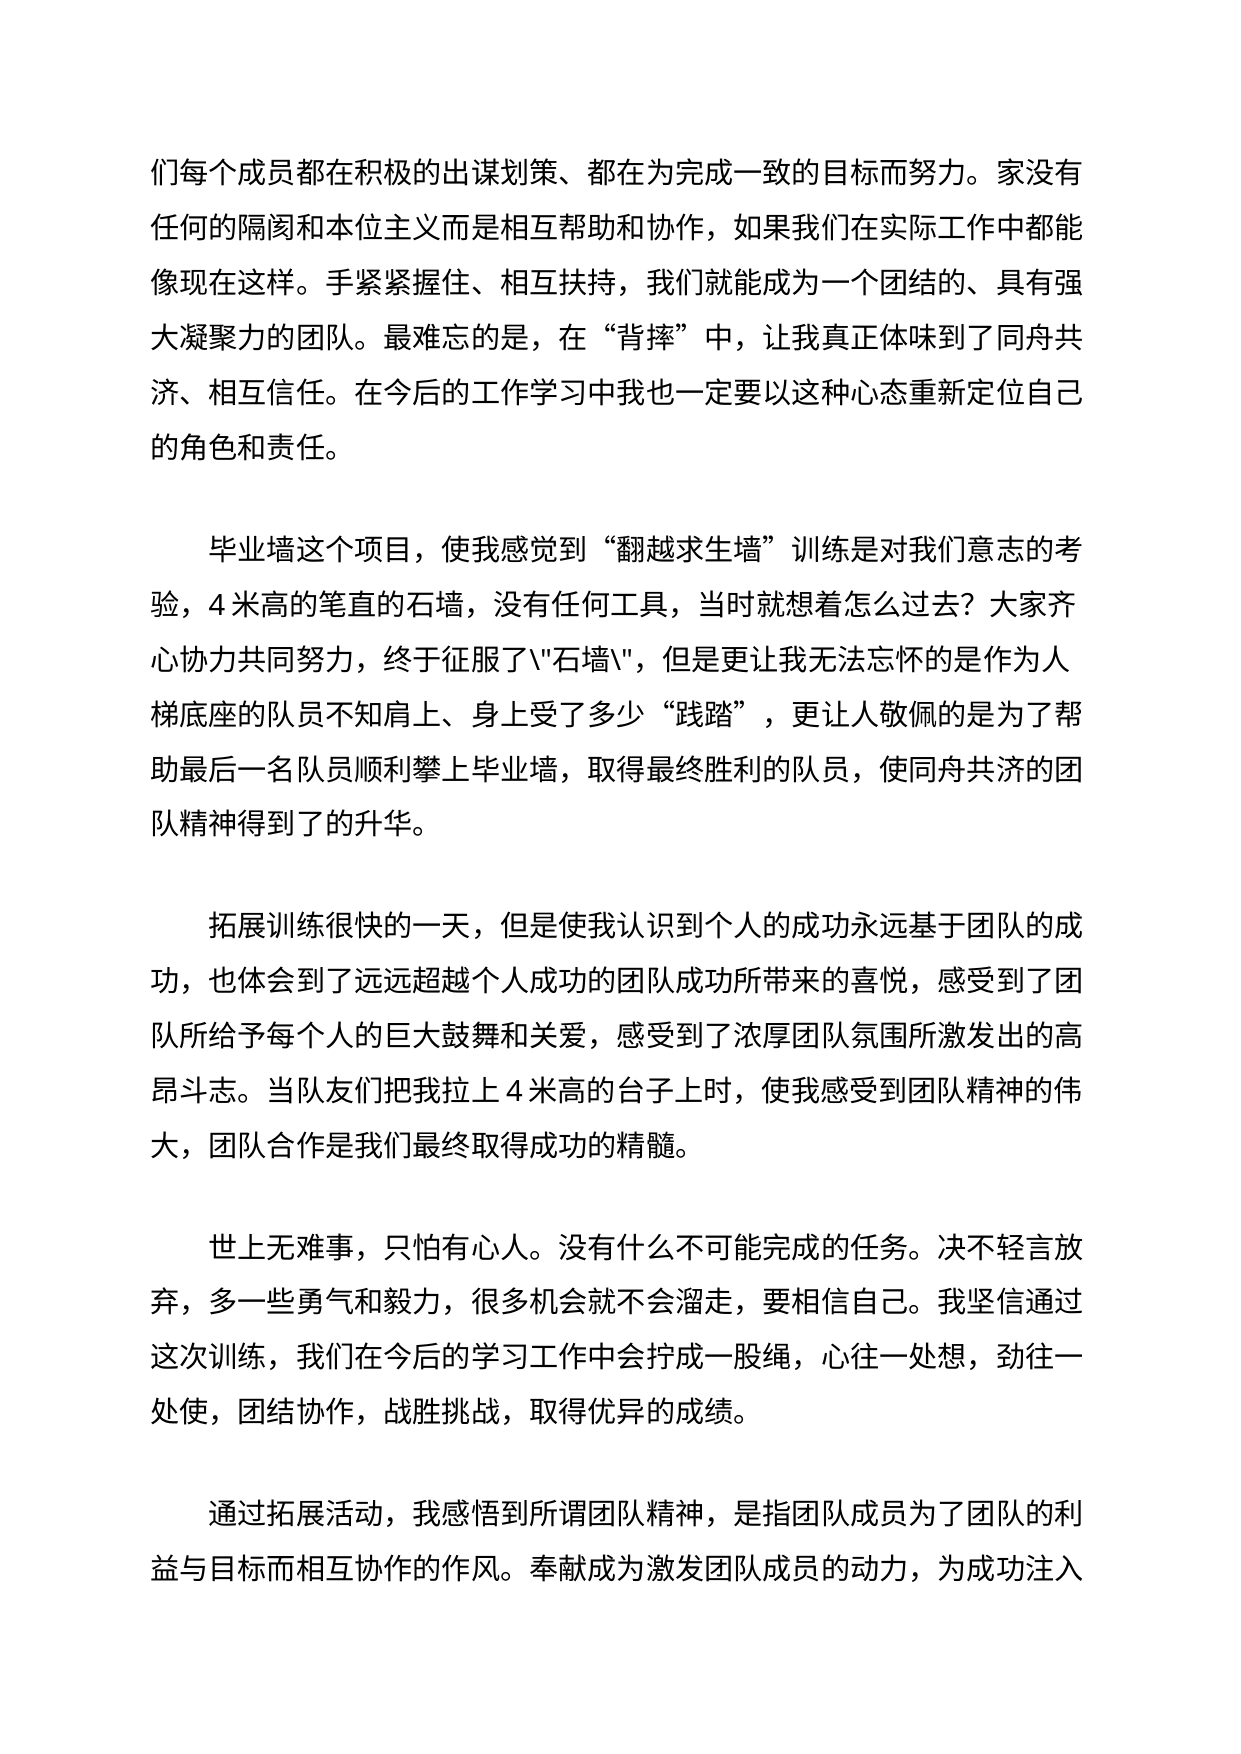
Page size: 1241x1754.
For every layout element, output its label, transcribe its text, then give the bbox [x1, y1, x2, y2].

text 毕业墙这个项目，使我感觉到“翻越求生墙”训练是对我们意志的考验，4米高的笔直的石墙，没有任何工具，当时就想着怎么过去？大家齐心协力共同努力，终于征服了\"石墙\"，但是更让我无法忘怀的是作为人梯底座的队员不知肩上、身上受了多少“践踏”，更让人敬佩的是为了帮助最后一名队员顺利攀上毕业墙，取得最终胜利的队员，使同舟共济的团队精神得到了的升华。 [150, 526, 1090, 843]
text 世上无难事，只怕有心人。没有什么不可能完成的任务。决不轻言放弃，多一些勇气和毅力，很多机会就不会溜走，要相信自己。我坚信通过这次训练，我们在今后的学习工作中会拧成一股绳，心往一处想，劲往一处使，团结协作，战胜挑战，取得优异的成绩。 [150, 1224, 1090, 1431]
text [150, 1491, 1090, 1588]
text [150, 150, 1090, 467]
text 拓展训练很快的一天，但是使我认识到个人的成功永远基于团队的成功，也体会到了远远超越个人成功的团队成功所带来的喜悦，感受到了团队所给予每个人的巨大鼓舞和关爱，感受到了浓厚团队氛围所激发出的高昂斗志。当队友们把我拉上4米高的台子上时，使我感受到团队精神的伟大，团队合作是我们最终取得成功的精髓。 [150, 903, 1090, 1165]
